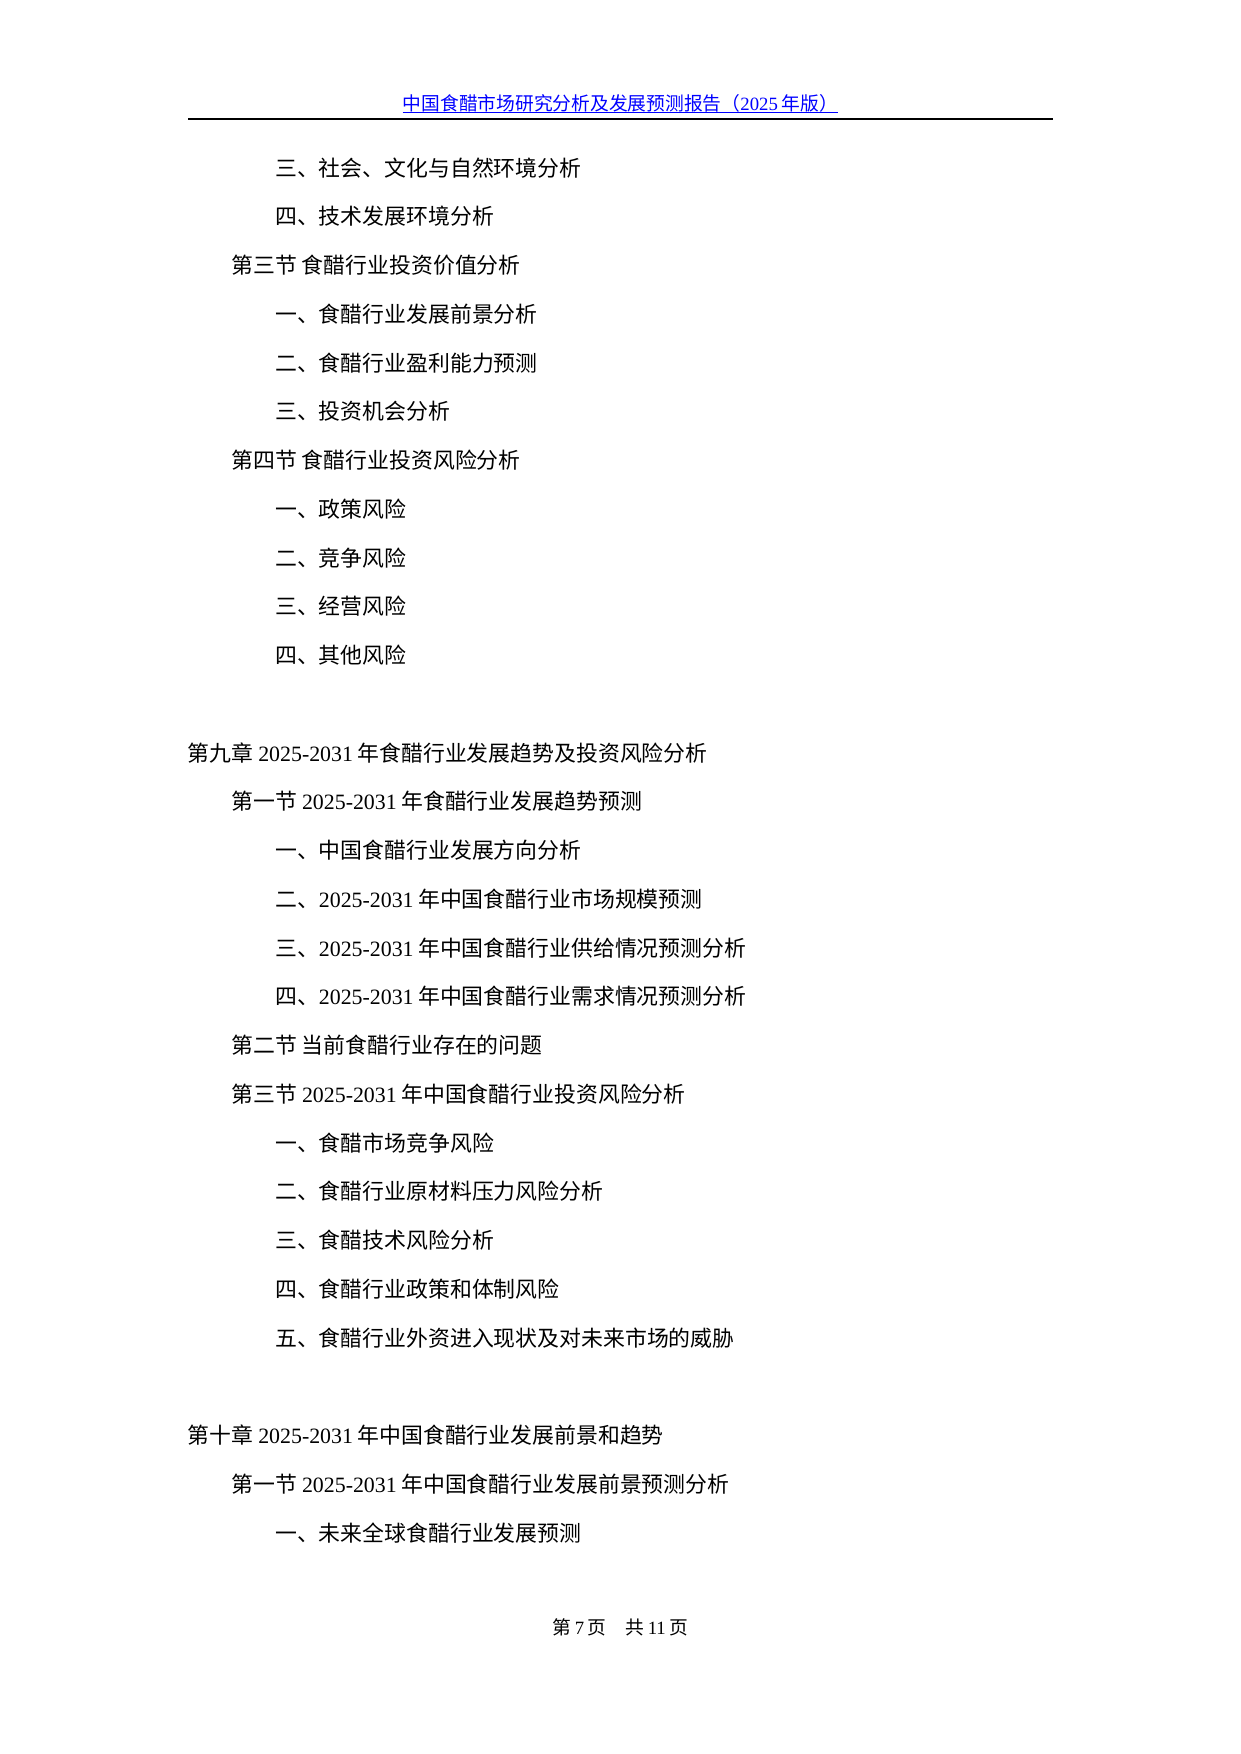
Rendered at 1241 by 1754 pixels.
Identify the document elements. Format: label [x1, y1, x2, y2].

text [187, 150, 1053, 1548]
